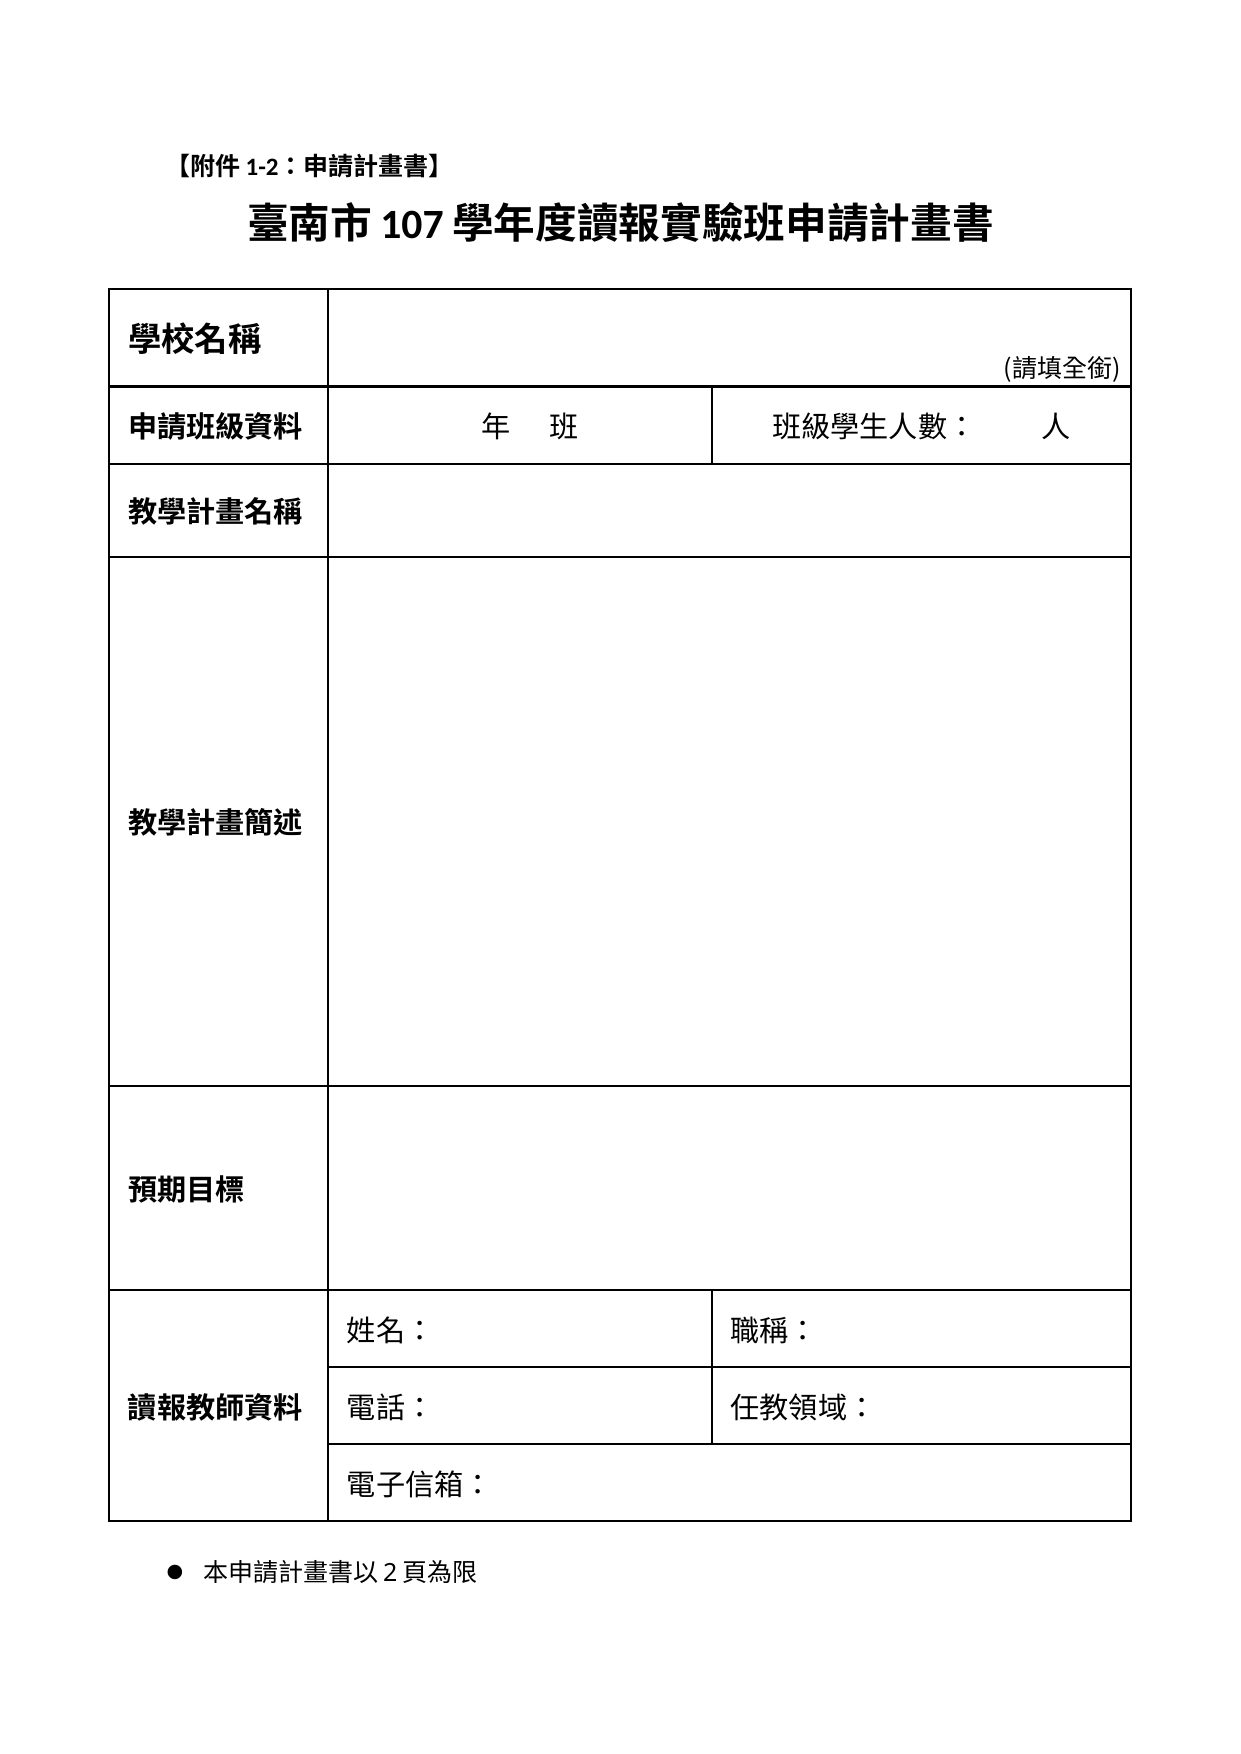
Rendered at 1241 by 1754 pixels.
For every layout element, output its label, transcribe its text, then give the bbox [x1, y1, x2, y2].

table_cell [329, 1087, 1130, 1289]
table_cell 任教領域： [713, 1368, 1130, 1443]
table_cell 電子信箱： [329, 1445, 1130, 1520]
table_cell 預期目標 [110, 1087, 327, 1289]
table_cell 年 班 [329, 388, 711, 462]
table_cell [329, 465, 1130, 556]
table_cell 讀報教師資料 [110, 1291, 327, 1520]
table_cell 職稱： [713, 1291, 1130, 1366]
table_cell 教學計畫簡述 [110, 558, 327, 1085]
table_header 學校名稱 [110, 290, 327, 385]
text 臺南市107學年度讀報實驗班申請計畫書 [165, 183, 1075, 258]
table_cell 姓名： [329, 1291, 711, 1366]
table_cell 教學計畫名稱 [110, 465, 327, 556]
table_cell [329, 558, 1130, 1085]
table_cell 申請班級資料 [110, 388, 327, 462]
text 【附件1-2：申請計畫書】 [165, 146, 1075, 183]
table_header (請填全銜) [329, 290, 1130, 385]
list 本申請計畫書以2頁為限 [165, 1551, 1075, 1589]
table_cell 班級學生人數： 人 [713, 388, 1130, 462]
table_cell 電話： [329, 1368, 711, 1443]
